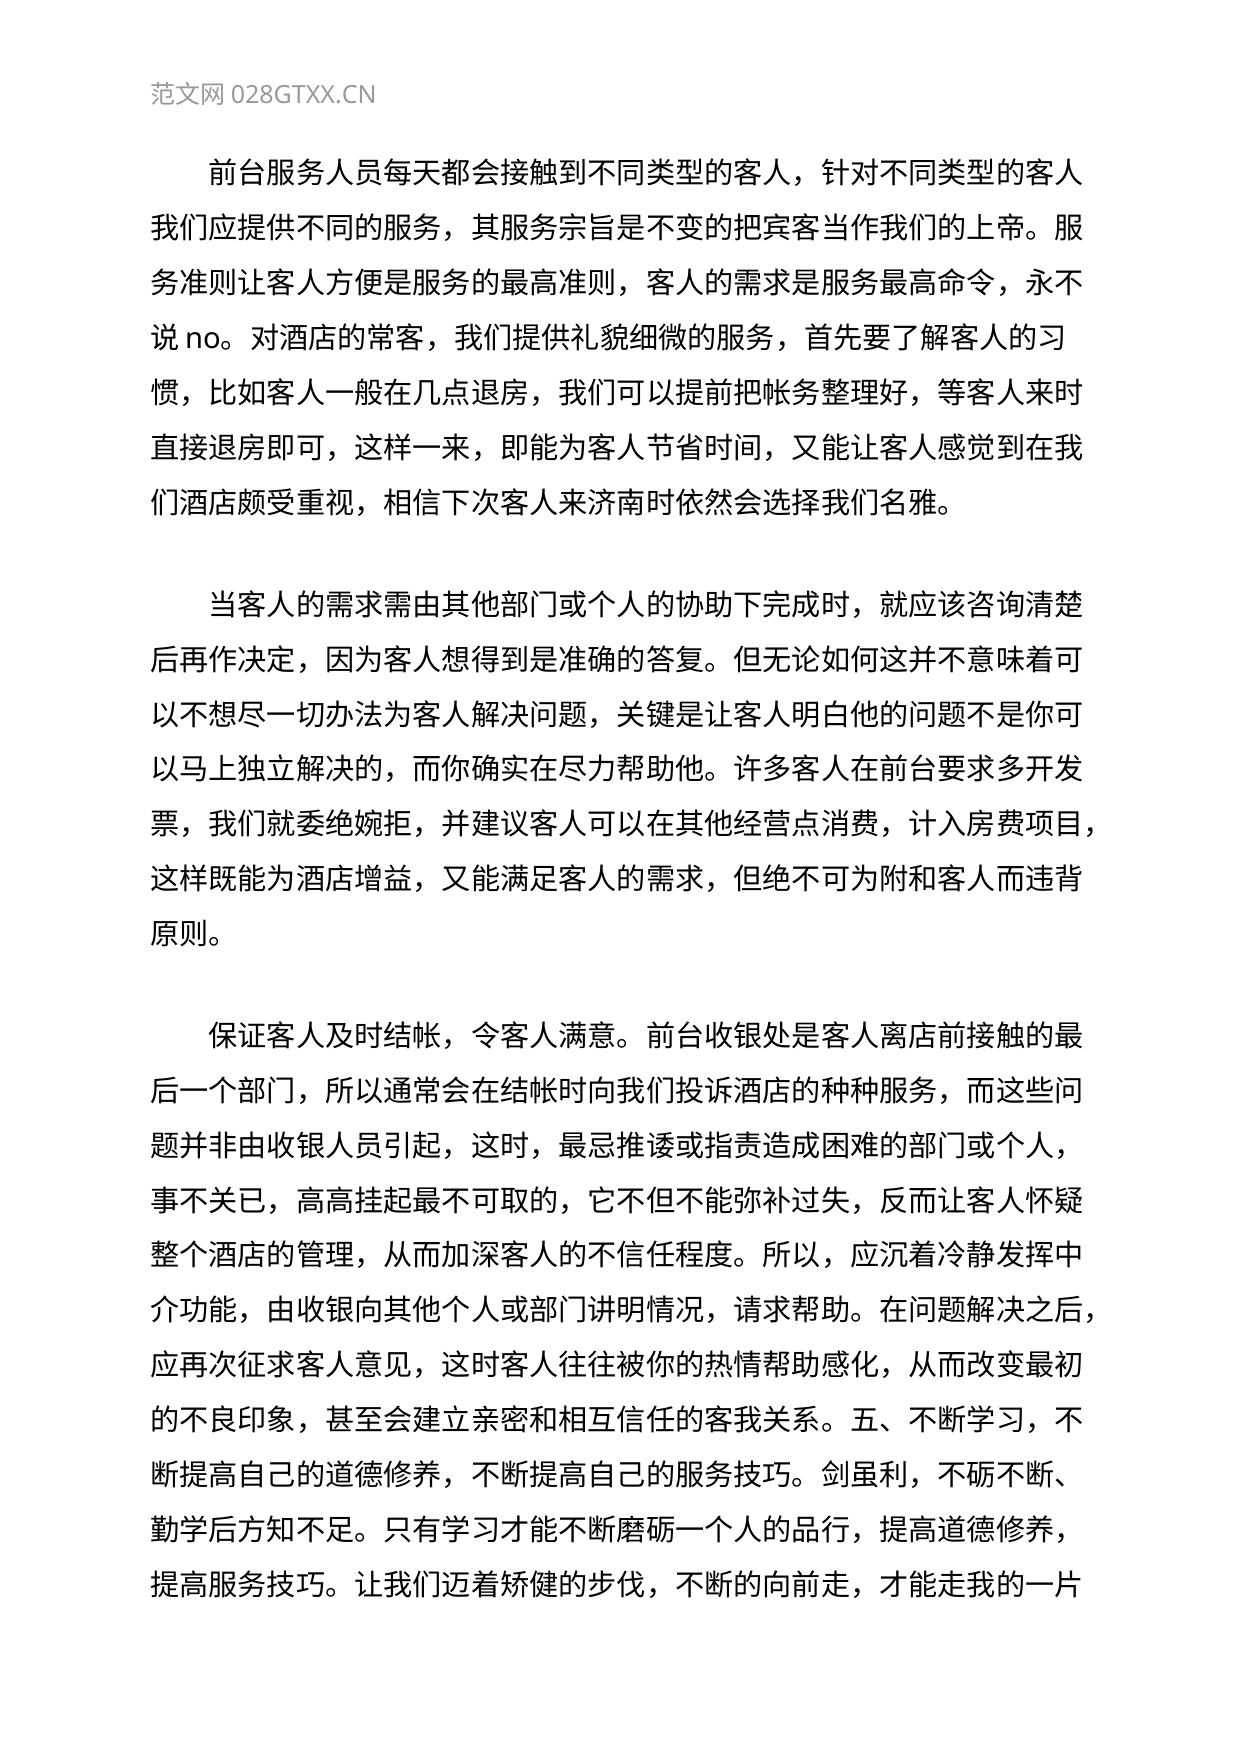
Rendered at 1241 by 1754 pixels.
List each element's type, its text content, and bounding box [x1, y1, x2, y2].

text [150, 1012, 1090, 1604]
text 当客人的需求需由其他部门或个人的协助下完成时，就应该咨询清楚后再作决定，因为客人想得到是准确的答复。但无论如何这并不意味着可以不想尽一切办法为客人解决问题，关键是让客人明白他的问题不是你可以马上独立解决的，而你确实在尽力帮助他。许多客人在前台要求多开发票，我们就委绝婉拒，并建议客人可以在其他经营点消费，计入房费项目，这样既能为酒店增益，又能满足客人的需求，但绝不可为附和客人而违背原则。 [150, 581, 1090, 953]
text 前台服务人员每天都会接触到不同类型的客人，针对不同类型的客人我们应提供不同的服务，其服务宗旨是不变的把宾客当作我们的上帝。服务准则让客人方便是服务的最高准则，客人的需求是服务最高命令，永不说no。对酒店的常客，我们提供礼貌细微的服务，首先要了解客人的习惯，比如客人一般在几点退房，我们可以提前把帐务整理好，等客人来时直接退房即可，这样一来，即能为客人节省时间，又能让客人感觉到在我们酒店颇受重视，相信下次客人来济南时依然会选择我们名雅。 [150, 150, 1090, 522]
